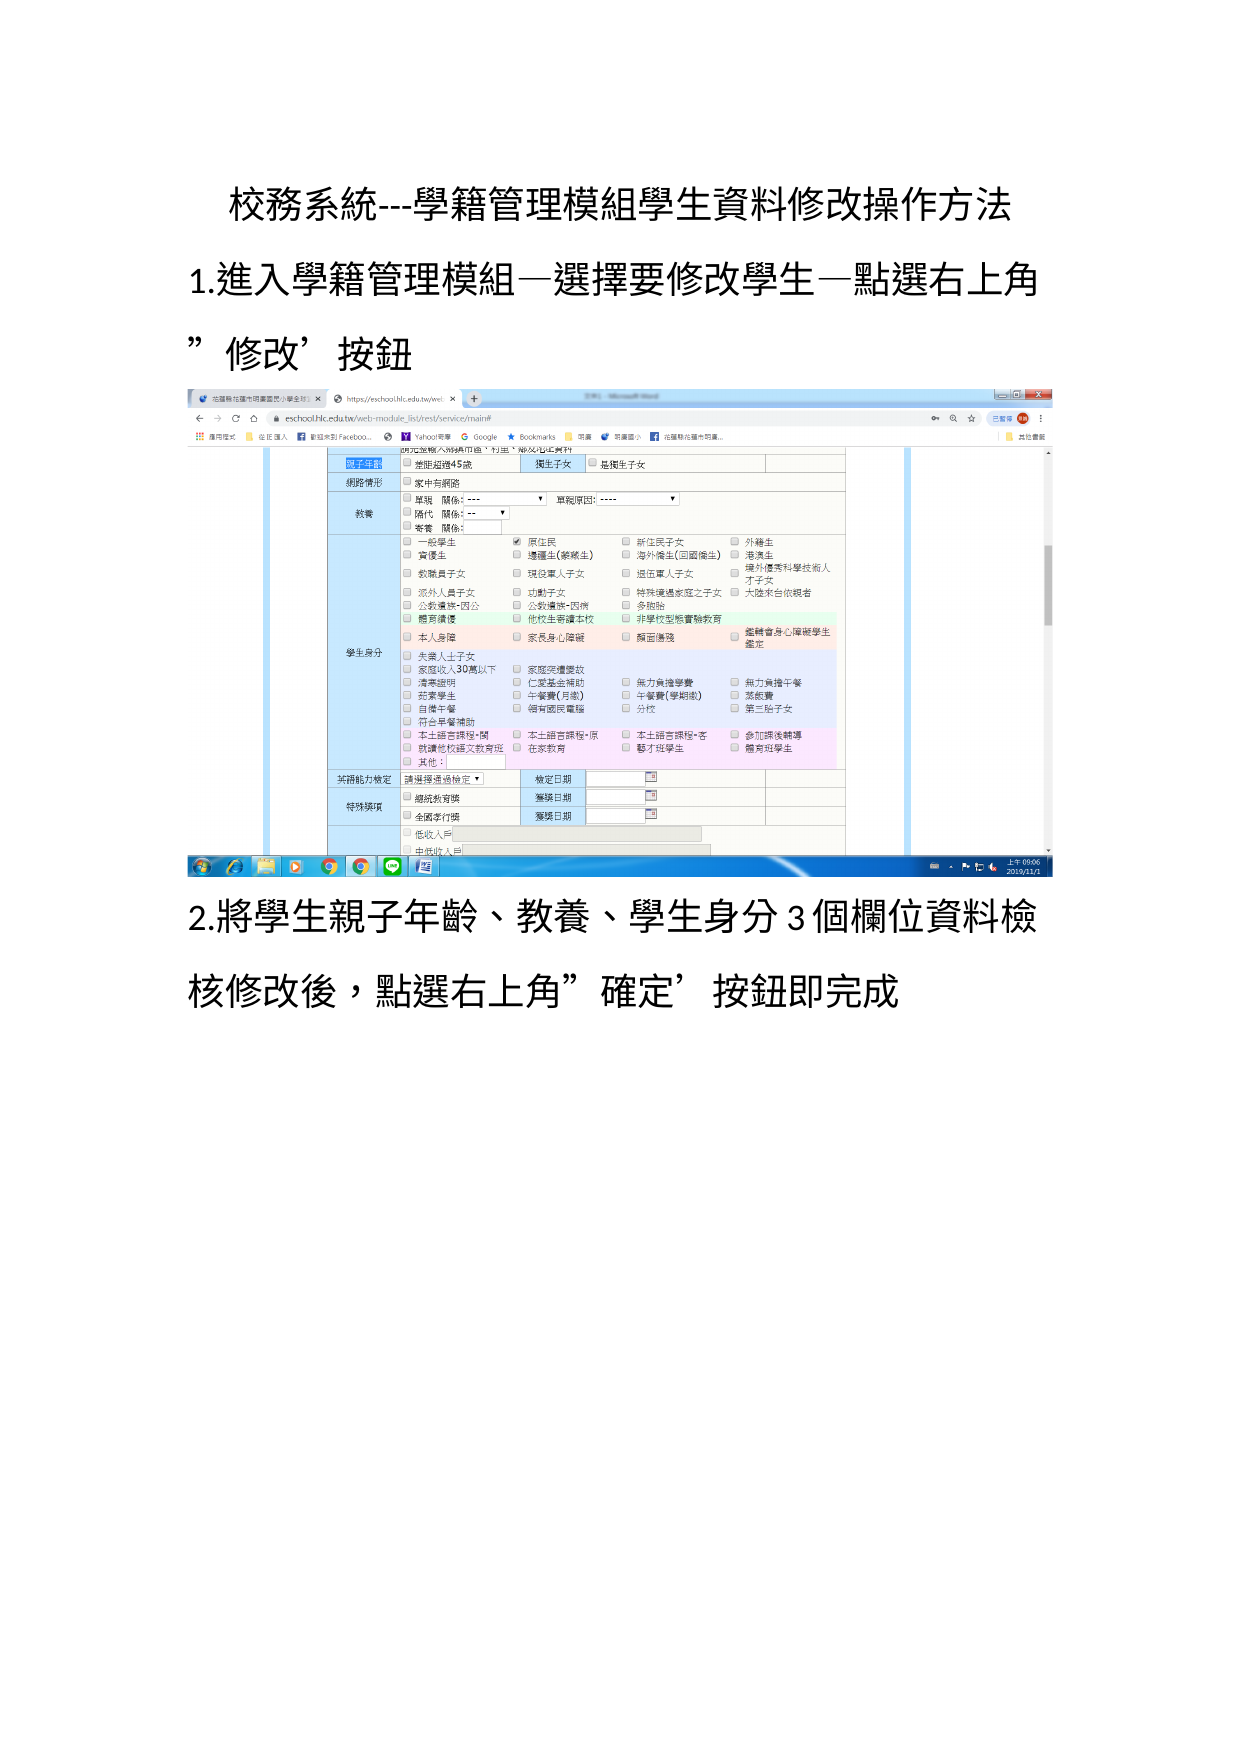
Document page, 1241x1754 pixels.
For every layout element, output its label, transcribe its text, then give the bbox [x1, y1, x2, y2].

picture [187, 389, 1053, 877]
text 校務系統---學籍管理模組學生資料修改操作方法 [187, 164, 1053, 239]
text 2.將學生親子年齡、教養、學生身分3個欄位資料檢核修改後，點選右上角”確定’按鈕即完成 [187, 877, 1053, 1027]
text 1.進入學籍管理模組—選擇要修改學生—點選右上角”修改’按鈕 [187, 239, 1053, 389]
